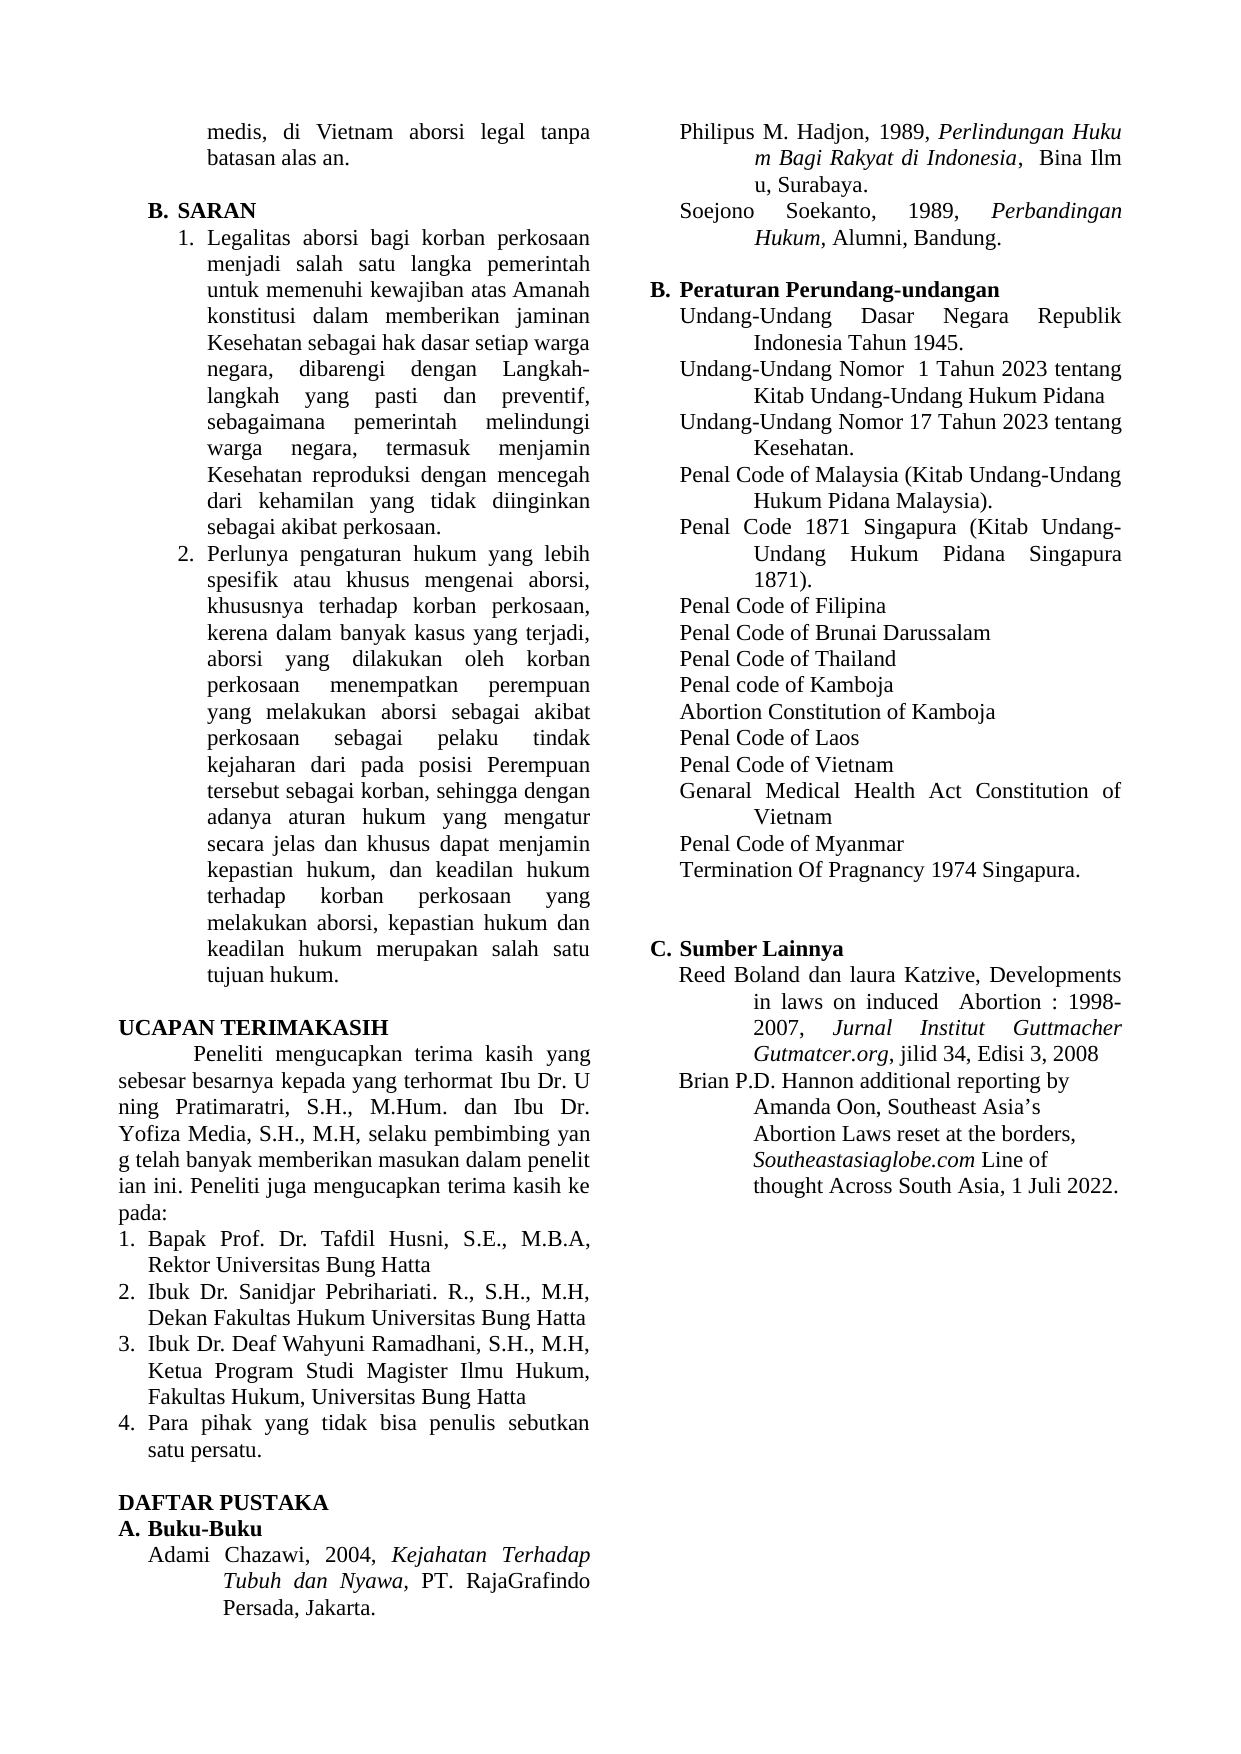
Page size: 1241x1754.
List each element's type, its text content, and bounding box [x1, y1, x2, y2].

text Undang-Undang Nomor 1 Tahun 2023 tentang Kitab Undang-Undang Hukum Pidana [679, 355, 1122, 408]
text Penal Code of Filipina [679, 592, 1122, 619]
text Adami Chazawi, 2004, Kejahatan Terhadap Tubuh dan Nyawa, PT. RajaGrafindo Persada, Jakarta. [148, 1541, 590, 1620]
text Genaral Medical Health Act Constitution of Vietnam [679, 777, 1122, 830]
text Penal Code 1871 Singapura (Kitab Undang-Undang Hukum Pidana Singapura 1871). [679, 513, 1122, 592]
text Penal Code of Malaysia (Kitab Undang-Undang Hukum Pidana Malaysia). [679, 461, 1122, 513]
list Ibuk Dr. Sanidjar Pebrihariati. R., S.H., M.H, Dekan Fakultas Hukum Universitas Bung Hatta [118, 1278, 590, 1330]
list Perlunya pengaturan hukum yang lebih spesifik atau khusus mengenai aborsi, khususnya terhadap korban perkosaan, kerena dalam banyak kasus yang terjadi, aborsi yang dilakukan oleh korban perkosaan menempatkan perempuan yang melakukan aborsi sebagai akibat perkosaan sebagai pelaku tindak kejaharan dari pada posisi Perempuan tersebut sebagai korban, sehingga dengan adanya aturan hukum yang mengatur secara jelas dan khusus dapat menjamin kepastian hukum, dan keadilan hukum terhadap korban perkosaan yang melakukan aborsi, kepastian hukum dan keadilan hukum merupakan salah satu tujuan hukum. [177, 540, 590, 988]
list Peraturan Perundang-undangan [650, 276, 1122, 303]
text Penal Code of Brunai Darussalam [679, 619, 1122, 645]
text DAFTAR PUSTAKA [118, 1488, 590, 1515]
list Buku-Buku [118, 1515, 590, 1541]
text Penal Code of Vietnam [679, 751, 1122, 777]
list Bapak Prof. Dr. Tafdil Husni, S.E., M.B.A, Rektor Universitas Bung Hatta [118, 1225, 590, 1278]
list SARAN [148, 197, 590, 223]
text Abortion Constitution of Kamboja [679, 698, 1122, 724]
text Termination Of Pragnancy 1974 Singapura. [679, 856, 1122, 882]
list Sumber Lainnya [650, 935, 1122, 961]
text Peneliti mengucapkan terima kasih yang sebesar besarnya kepada yang terhormat Ibu Dr. Uning Pratimaratri, S.H., M.Hum. dan Ibu Dr. Yofiza Media, S.H., M.H, selaku pembimbing yang telah banyak memberikan masukan dalam penelitian ini. Peneliti juga mengucapkan terima kasih kepada: [118, 1041, 590, 1225]
text Soejono Soekanto, 1989, Perbandingan Hukum, Alumni, Bandung. [679, 197, 1122, 250]
text Penal Code of Myanmar [679, 830, 1122, 856]
text Philipus M. Hadjon, 1989, Perlindungan Hukum Bagi Rakyat di Indonesia, Bina Ilmu, Surabaya. [679, 118, 1122, 197]
list Legalitas aborsi bagi korban perkosaan menjadi salah satu langka pemerintah untuk memenuhi kewajiban atas Amanah konstitusi dalam memberikan jaminan Kesehatan sebagai hak dasar setiap warga negara, dibarengi dengan Langkah-langkah yang pasti dan preventif, sebagaimana pemerintah melindungi warga negara, termasuk menjamin Kesehatan reproduksi dengan mencegah dari kehamilan yang tidak diinginkan sebagai akibat perkosaan. [177, 223, 590, 540]
text Undang-Undang Dasar Negara Republik Indonesia Tahun 1945. [679, 303, 1122, 355]
text Penal code of Kamboja [679, 672, 1122, 698]
text Undang-Undang Nomor 17 Tahun 2023 tentang Kesehatan. [679, 408, 1122, 461]
text Reed Boland dan laura Katzive, Developments in laws on induced Abortion : 1998-2007, Jurnal Institut Guttmacher Gutmatcer.org, jilid 34, Edisi 3, 2008 [678, 961, 1122, 1067]
text Brian P.D. Hannon additional reporting by Amanda Oon, Southeast Asia’s Abortion Laws reset at the borders, Southeastasiaglobe.com Line of thought Across South Asia, 1 Juli 2022. [678, 1067, 1122, 1199]
text UCAPAN TERIMAKASIH [118, 1014, 590, 1041]
text Penal Code of Laos [679, 724, 1122, 751]
text Penal Code of Thailand [679, 645, 1122, 672]
list Ibuk Dr. Deaf Wahyuni Ramadhani, S.H., M.H, Ketua Program Studi Magister Ilmu Hukum, Fakultas Hukum, Universitas Bung Hatta [118, 1330, 590, 1409]
list Para pihak yang tidak bisa penulis sebutkan satu persatu. [118, 1409, 590, 1462]
